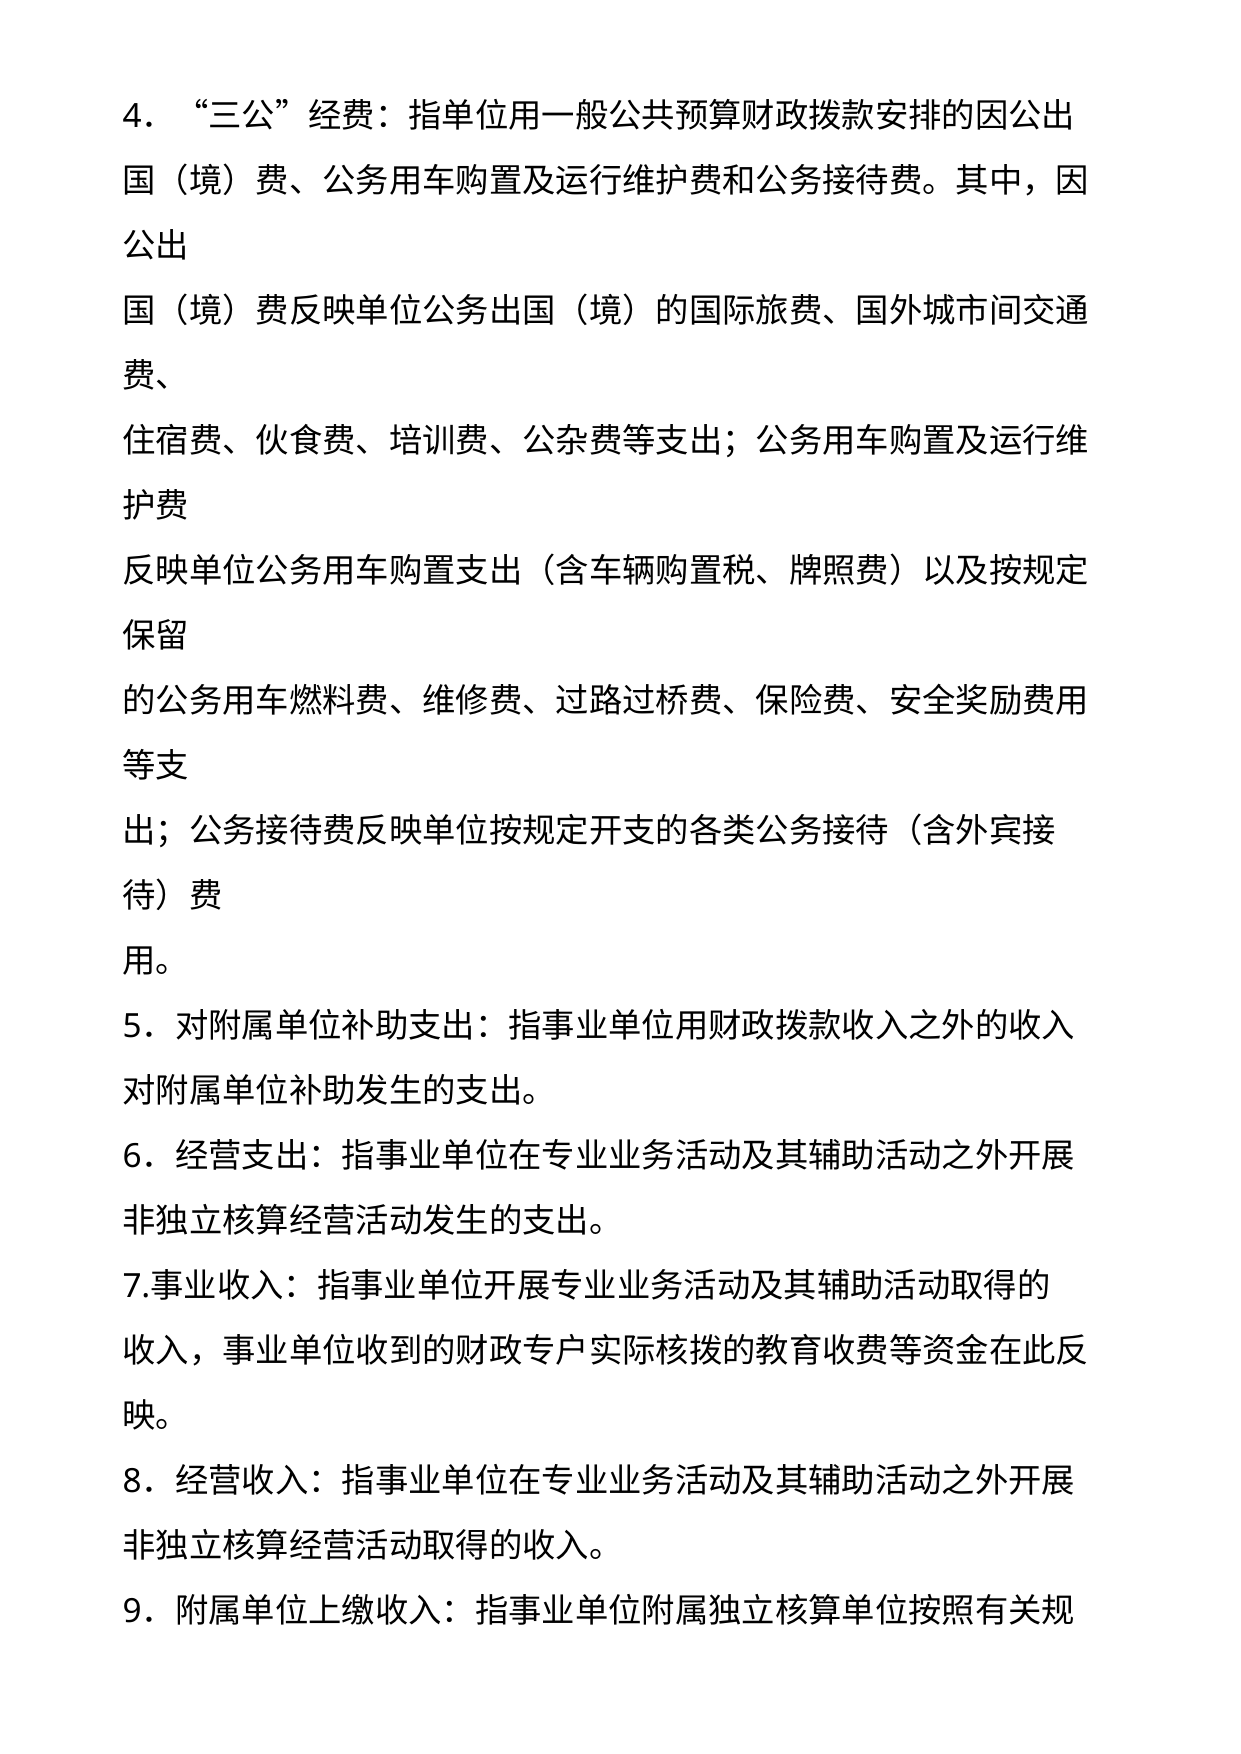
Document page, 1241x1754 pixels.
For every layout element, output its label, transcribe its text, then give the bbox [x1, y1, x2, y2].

text 出；公务接待费反映单位按规定开支的各类公务接待（含外宾接待）费 [122, 796, 1118, 926]
text 9．附属单位上缴收入：指事业单位附属独立核算单位按照有关规 [122, 1576, 1118, 1641]
text 的公务用车燃料费、维修费、过路过桥费、保险费、安全奖励费用等支 [122, 666, 1118, 796]
text 国（境）费反映单位公务出国（境）的国际旅费、国外城市间交通费、 [122, 276, 1118, 406]
text 非独立核算经营活动取得的收入。 [122, 1511, 1118, 1576]
text 非独立核算经营活动发生的支出。 [122, 1186, 1118, 1251]
text 反映单位公务用车购置支出（含车辆购置税、牌照费）以及按规定保留 [122, 536, 1118, 666]
text 国（境）费、公务用车购置及运行维护费和公务接待费。其中，因公出 [122, 146, 1118, 276]
text 4．“三公”经费：指单位用一般公共预算财政拨款安排的因公出 [122, 81, 1118, 146]
text 8．经营收入：指事业单位在专业业务活动及其辅助活动之外开展 [122, 1446, 1118, 1511]
text 住宿费、伙食费、培训费、公杂费等支出；公务用车购置及运行维护费 [122, 406, 1118, 536]
text 5．对附属单位补助支出：指事业单位用财政拨款收入之外的收入 [122, 991, 1118, 1056]
text 用。 [122, 926, 1118, 991]
text 收入，事业单位收到的财政专户实际核拨的教育收费等资金在此反映。 [122, 1316, 1118, 1446]
text 6．经营支出：指事业单位在专业业务活动及其辅助活动之外开展 [122, 1121, 1118, 1186]
text 对附属单位补助发生的支出。 [122, 1056, 1118, 1121]
text 7.事业收入：指事业单位开展专业业务活动及其辅助活动取得的 [122, 1251, 1118, 1316]
